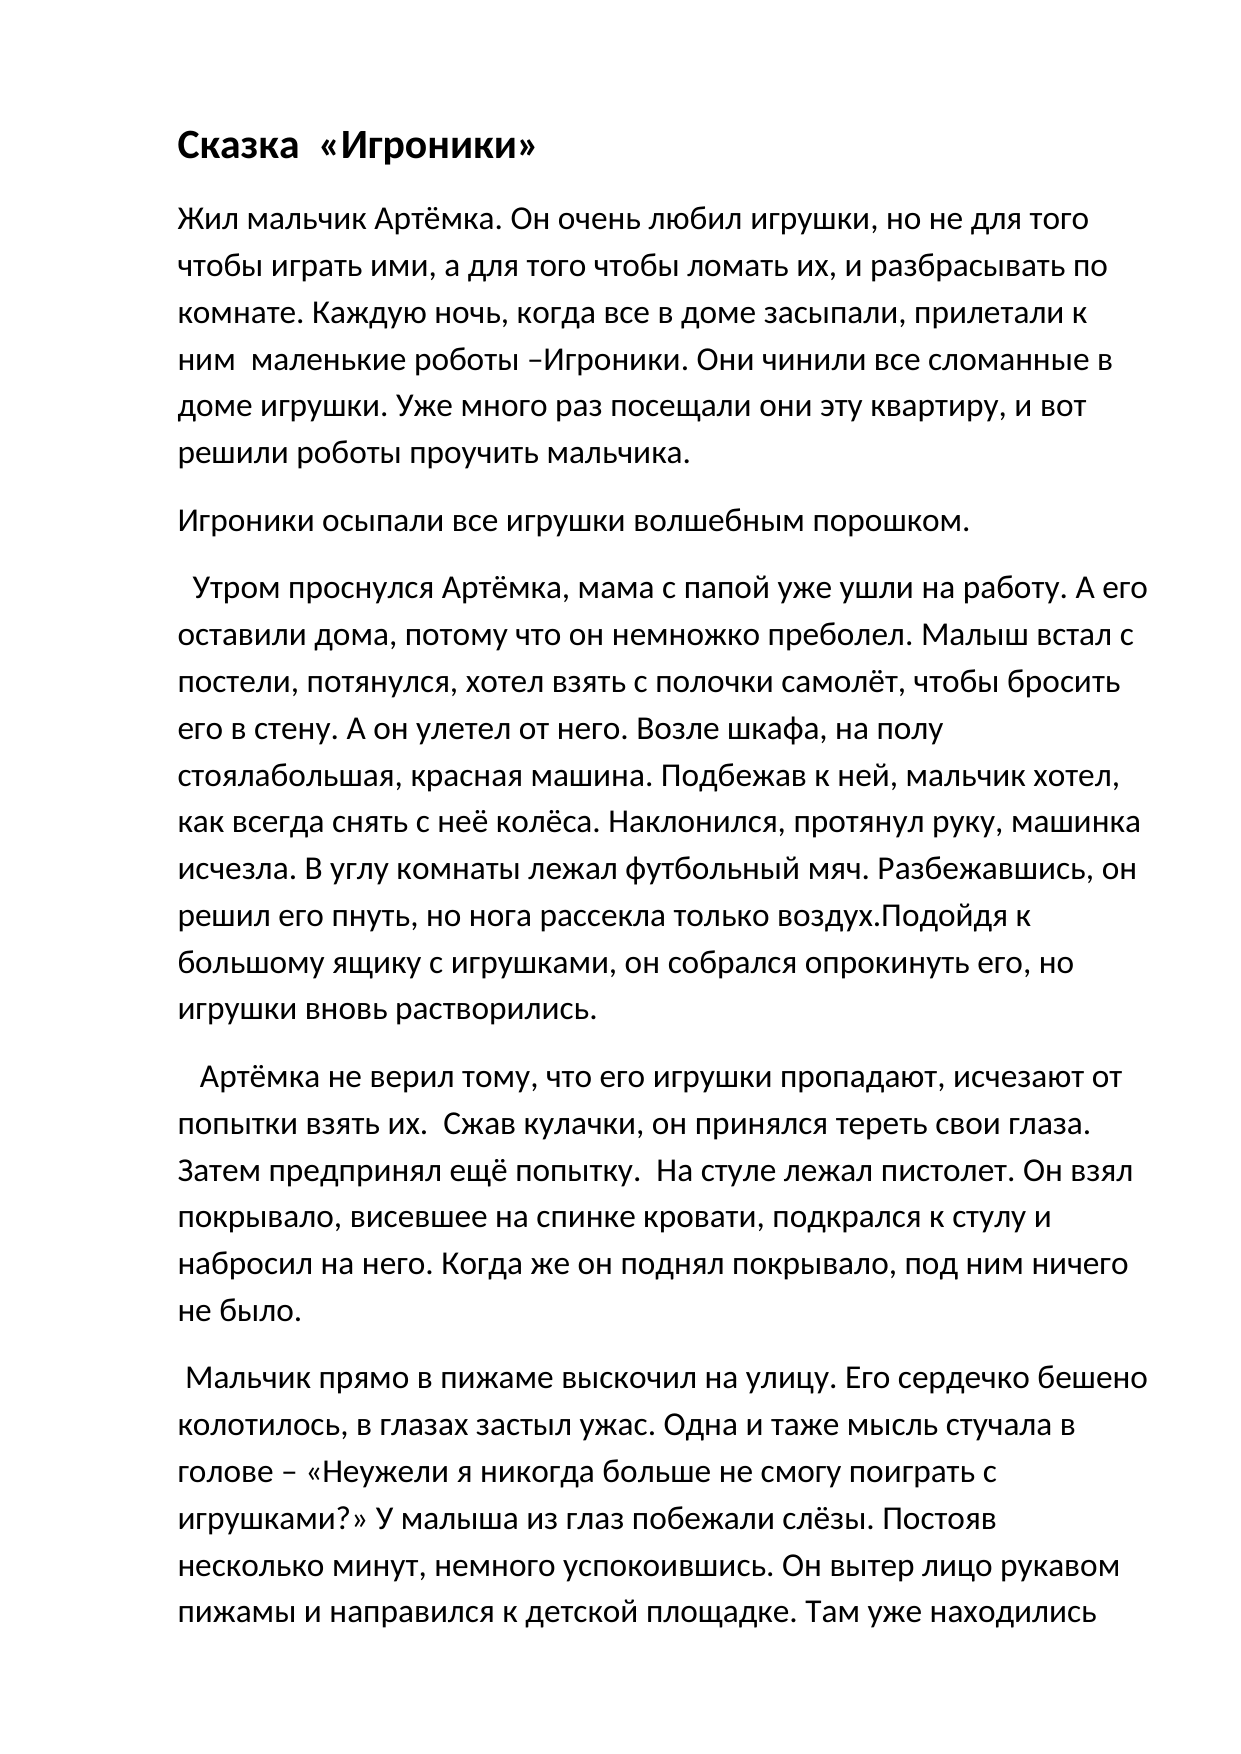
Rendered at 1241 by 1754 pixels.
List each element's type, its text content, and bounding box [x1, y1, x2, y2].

text Жил мальчик Артёмка. Он очень любил игрушки, но не для того чтобы играть ими, а для того чтобы ломать их, и разбрасывать по комнате. Каждую ночь, когда все в доме засыпали, прилетали к ним маленькие роботы –Игроники. Они чинили все сломанные в доме игрушки. Уже много раз посещали они эту квартиру, и вот решили роботы проучить мальчика. [177, 197, 1152, 472]
text Артёмка не верил тому, что его игрушки пропадают, исчезают от попытки взять их. Сжав кулачки, он принялся тереть свои глаза. Затем предпринял ещё попытку. На стуле лежал пистолет. Он взял покрывало, висевшее на спинке кровати, подкрался к стулу и набросил на него. Когда же он поднял покрывало, под ним ничего не было. [177, 1055, 1152, 1329]
text Сказка «Игроники» [177, 118, 1152, 169]
text Игроники осыпали все игрушки волшебным порошком. [177, 499, 1152, 539]
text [177, 1356, 1152, 1631]
text Утром проснулся Артёмка, мама с папой уже ушли на работу. А его оставили дома, потому что он немножко преболел. Малыш встал с постели, потянулся, хотел взять с полочки самолёт, чтобы бросить его в стену. А он улетел от него. Возле шкафа, на полу стоялабольшая, красная машина. Подбежав к ней, мальчик хотел, как всегда снять с неё колёса. Наклонился, протянул руку, машинка исчезла. В углу комнаты лежал футбольный мяч. Разбежавшись, он решил его пнуть, но нога рассекла только воздух.Подойдя к большому ящику с игрушками, он собрался опрокинуть его, но игрушки вновь растворились. [177, 566, 1152, 1028]
